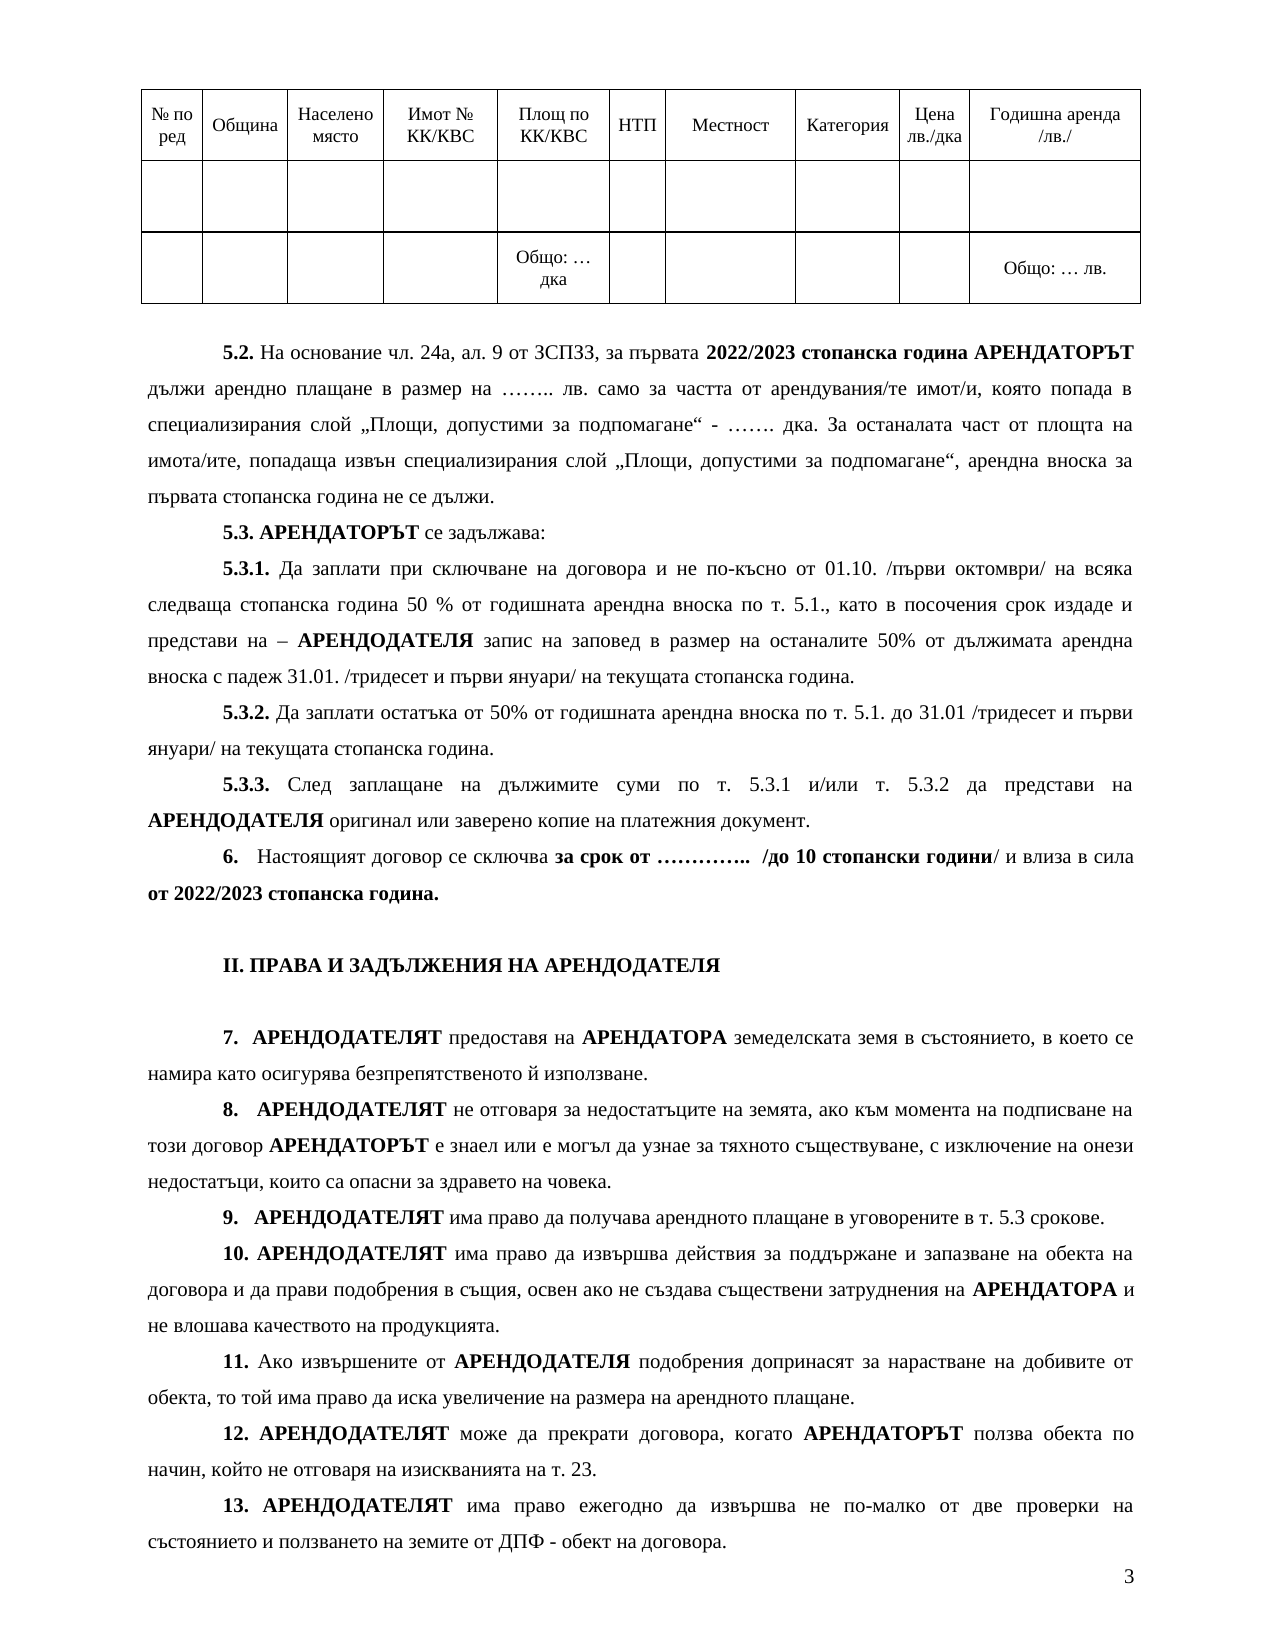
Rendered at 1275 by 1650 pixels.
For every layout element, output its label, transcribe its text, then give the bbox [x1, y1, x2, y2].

table_header Имот № КК/КВС [384, 90, 497, 160]
table_header Цена лв./дка [900, 90, 969, 160]
table_cell [203, 161, 287, 231]
text 5.3.3. След заплащане на дължимите суми по т. 5.3.1 и/или т. 5.3.2 да представи на АРЕНДОДАТЕЛЯ оригинал или заверено копие на платежния документ. [148, 772, 1134, 832]
table_cell [610, 233, 665, 303]
text II. ПРАВА И ЗАДЪЛЖЕНИЯ НА АРЕНДОДАТЕЛЯ [148, 952, 1134, 977]
table_cell [288, 233, 383, 303]
table_cell [666, 161, 795, 231]
text 7. АРЕНДОДАТЕЛЯТ предоставя на АРЕНДАТОРА земеделската земя в състоянието, в което се намира като осигурява безпрепятственото й използване. [148, 1024, 1134, 1085]
table_header Местност [666, 90, 795, 160]
table_header № по ред [142, 90, 202, 160]
table_header Населено място [288, 90, 383, 160]
table_header Площ по КК/КВС [498, 90, 609, 160]
text 10. АРЕНДОДАТЕЛЯТ има право да извършва действия за поддържане и запазване на обекта на договора и да прави подобрения в същия, освен ако не създава съществени затруднения на АРЕНДАТОРА и не влошава качеството на продукцията. [148, 1241, 1134, 1337]
table_cell [142, 233, 202, 303]
text 11. Ако извършените от АРЕНДОДАТЕЛЯ подобрения допринасят за нарастване на добивите от обекта, то той има право да иска увеличение на размера на арендното плащане. [148, 1349, 1134, 1409]
table_cell [203, 233, 287, 303]
table_cell [384, 233, 497, 303]
table_cell [796, 233, 899, 303]
table_cell [796, 161, 899, 231]
text 8. АРЕНДОДАТЕЛЯТ не отговаря за недостатъците на земята, ако към момента на подписване на този договор АРЕНДАТОРЪТ е знаел или е могъл да узнае за тяхното съществуване, с изключение на онези недостатъци, които са опасни за здравето на човека. [148, 1097, 1134, 1193]
text 5.3. АРЕНДАТОРЪТ се задължава: [148, 520, 1134, 544]
table_cell [666, 233, 795, 303]
text 13. АРЕНДОДАТЕЛЯТ има право ежегодно да извършва не по-малко от две проверки на състоянието и ползването на земите от ДПФ - обект на договора. [148, 1493, 1134, 1553]
text 6. Настоящият договор се сключва за срок от ………….. /до 10 стопански години/ и влиза в сила от 2022/2023 стопанска година. [148, 844, 1134, 904]
text 5.3.1. Да заплати при сключване на договора и не по-късно от 01.10. /първи октомври/ на всяка следваща стопанска година 50 % от годишната арендна вноска по т. 5.1., като в посочения срок издаде и представи на – АРЕНДОДАТЕЛЯ запис на заповед в размер на останалите 50% от дължимата арендна вноска с падеж 31.01. /тридесет и първи януари/ на текущата стопанска година. [148, 556, 1134, 688]
table_header НТП [610, 90, 665, 160]
text 12. АРЕНДОДАТЕЛЯТ може да прекрати договора, когато АРЕНДАТОРЪТ ползва обекта по начин, който не отговаря на изискванията на т. 23. [148, 1421, 1134, 1481]
table_header Категория [796, 90, 899, 160]
text 5.3.2. Да заплати остатъка от 50% от годишната арендна вноска по т. 5.1. до 31.01 /тридесет и първи януари/ на текущата стопанска година. [148, 700, 1134, 760]
table_header Община [203, 90, 287, 160]
table_cell Общо: … лв. [970, 233, 1140, 303]
table_cell [970, 161, 1140, 231]
table_cell [384, 161, 497, 231]
table_cell Общо: … дка [498, 233, 609, 303]
table_header Годишна аренда /лв./ [970, 90, 1140, 160]
table_cell [142, 161, 202, 231]
table_cell [900, 161, 969, 231]
text 9. АРЕНДОДАТЕЛЯТ има право да получава арендното плащане в уговорените в т. 5.3 срокове. [148, 1205, 1134, 1229]
table_cell [610, 161, 665, 231]
table_cell [498, 161, 609, 231]
text 5.2. На основание чл. 24а, ал. 9 от ЗСПЗЗ, за първата 2022/2023 стопанска година АРЕНДАТОРЪТ дължи арендно плащане в размер на …….. лв. само за частта от арендувания/те имот/и, която попада в специализирания слой „Площи, допустими за подпомагане“ - ……. дка. За останалата част от площта на имота/ите, попадаща извън специализирания слой „Площи, допустими за подпомагане“, арендна вноска за първата стопанска година не се дължи. [148, 340, 1134, 508]
table_cell [288, 161, 383, 231]
table_cell [900, 233, 969, 303]
